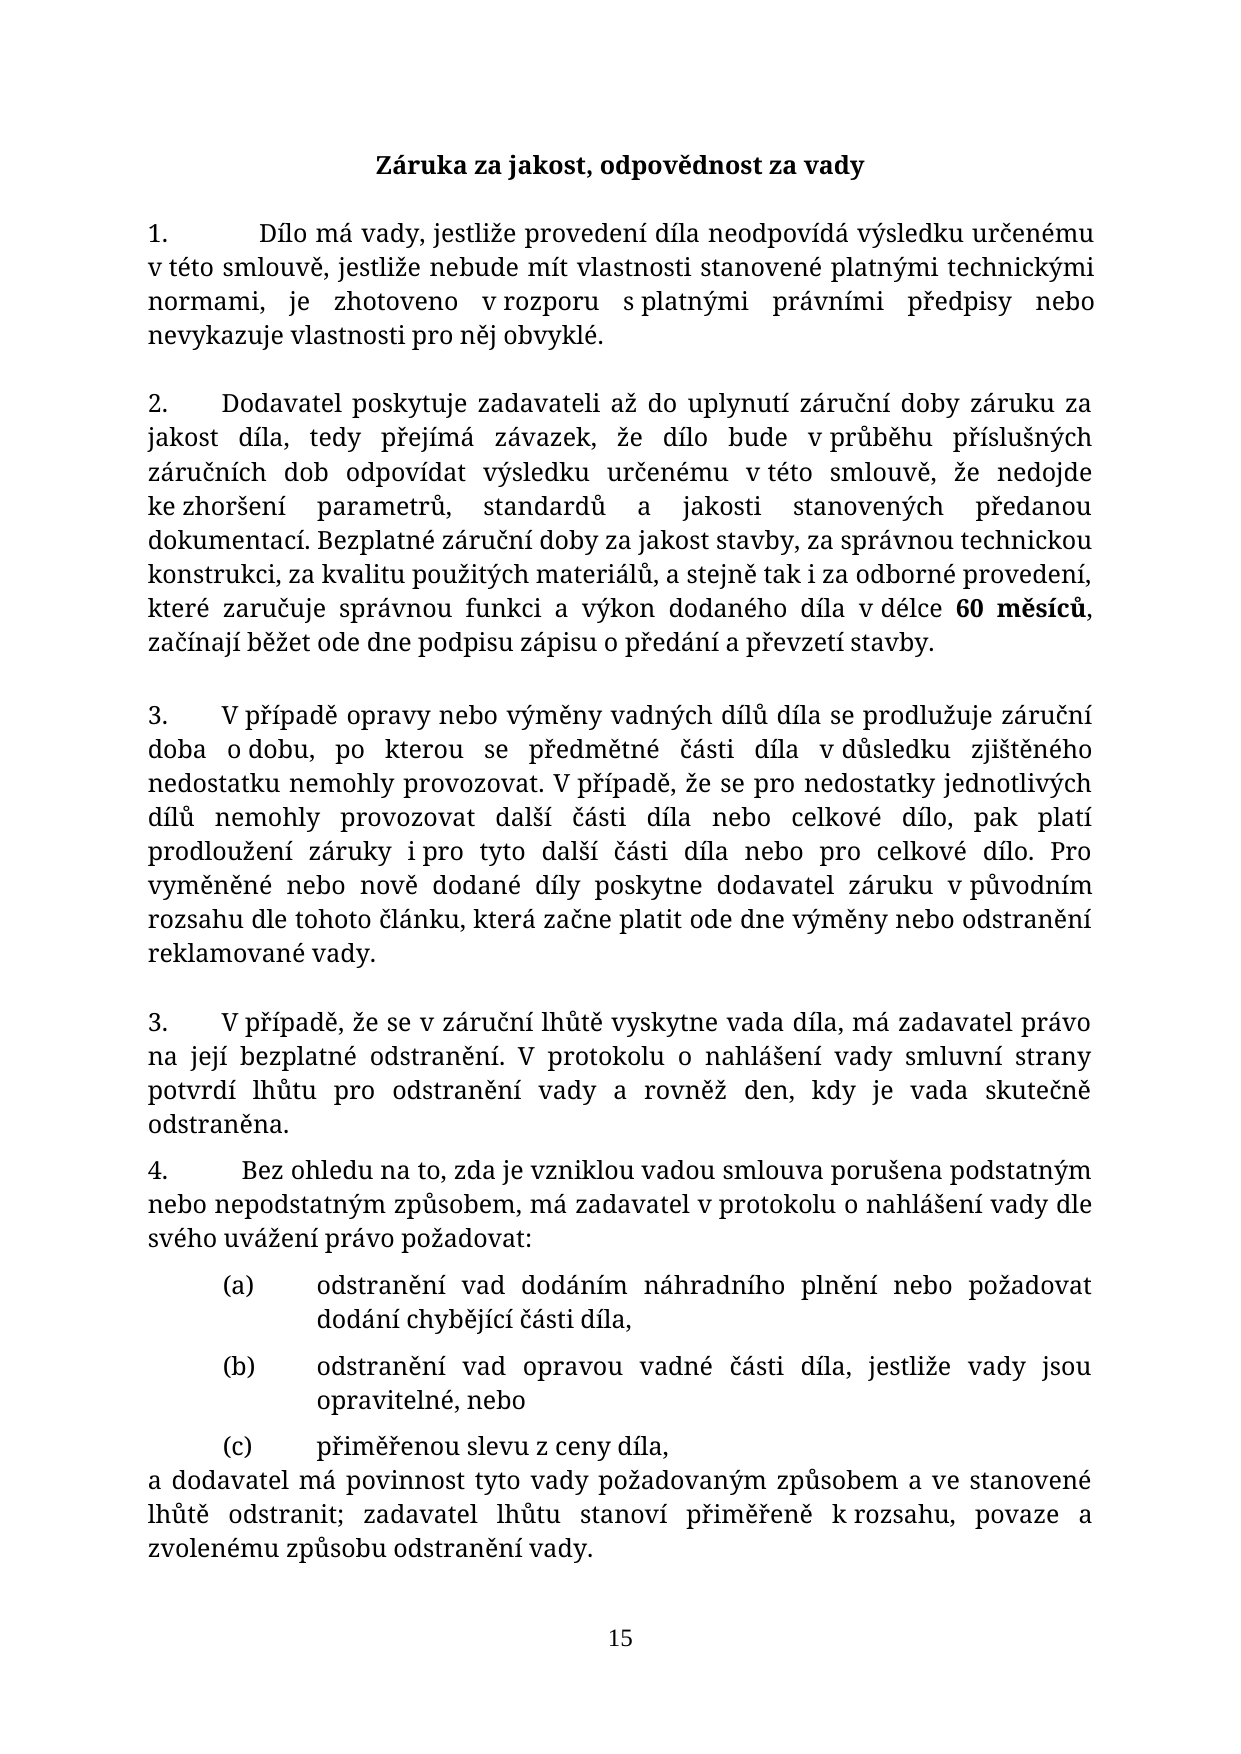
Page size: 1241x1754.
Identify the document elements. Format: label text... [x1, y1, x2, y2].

subtitle odstranění vad dodáním náhradního plnění nebo požadovat dodání chybějící části díla, [223, 1268, 1093, 1336]
list Dílo má vady, jestliže provedení díla neodpovídá výsledku určenému v této smlouvě, jestliže nebude mít vlastnosti stanovené platnými technickými normami, je zhotoveno v rozporu s platnými právními předpisy nebo nevykazuje vlastnosti pro něj obvyklé. [148, 216, 1095, 352]
text 3. V případě, že se v záruční lhůtě vyskytne vada díla, má zadavatel právo na její bezplatné odstranění. V protokolu o nahlášení vady smluvní strany potvrdí lhůtu pro odstranění vady a rovněž den, kdy je vada skutečně odstraněna. [148, 1004, 1093, 1141]
text a dodavatel má povinnost tyto vady požadovaným způsobem a ve stanovené lhůtě odstranit; zadavatel lhůtu stanoví přiměřeně k rozsahu, povaze a zvolenému způsobu odstranění vady. [148, 1463, 1093, 1565]
subtitle 4. Bez ohledu na to, zda je vzniklou vadou smlouva porušena podstatným nebo nepodstatným způsobem, má zadavatel v protokolu o nahlášení vady dle svého uvážení právo požadovat: [148, 1153, 1093, 1255]
subtitle V případě opravy nebo výměny vadných dílů díla se prodlužuje záruční doba o dobu, po kterou se předmětné části díla v důsledku zjištěného nedostatku nemohly provozovat. V případě, že se pro nedostatky jednotlivých dílů nemohly provozovat další části díla nebo celkové dílo, pak platí prodloužení záruky i pro tyto další části díla nebo pro celkové dílo. Pro vyměněné nebo nově dodané díly poskytne dodavatel záruku v původním rozsahu dle tohoto článku, která začne platit ode dne výměny nebo odstranění reklamované vady. [148, 698, 1093, 970]
subtitle odstranění vad opravou vadné části díla, jestliže vady jsou opravitelné, nebo [223, 1348, 1093, 1416]
subtitle přiměřenou slevu z ceny díla, [223, 1429, 1093, 1463]
text Záruka za jakost, odpovědnost za vady [148, 148, 1093, 182]
text 2. Dodavatel poskytuje zadavateli až do uplynutí záruční doby záruku za jakost díla, tedy přejímá závazek, že dílo bude v průběhu příslušných záručních dob odpovídat výsledku určenému v této smlouvě, že nedojde ke zhoršení parametrů, standardů a jakosti stanovených předanou dokumentací. Bezplatné záruční doby za jakost stavby, za správnou technickou konstrukci, za kvalitu použitých materiálů, a stejně tak i za odborné provedení, které zaručuje správnou funkci a výkon dodaného díla v délce 60 měsíců, začínají běžet ode dne podpisu zápisu o předání a převzetí stavby. [148, 386, 1093, 658]
